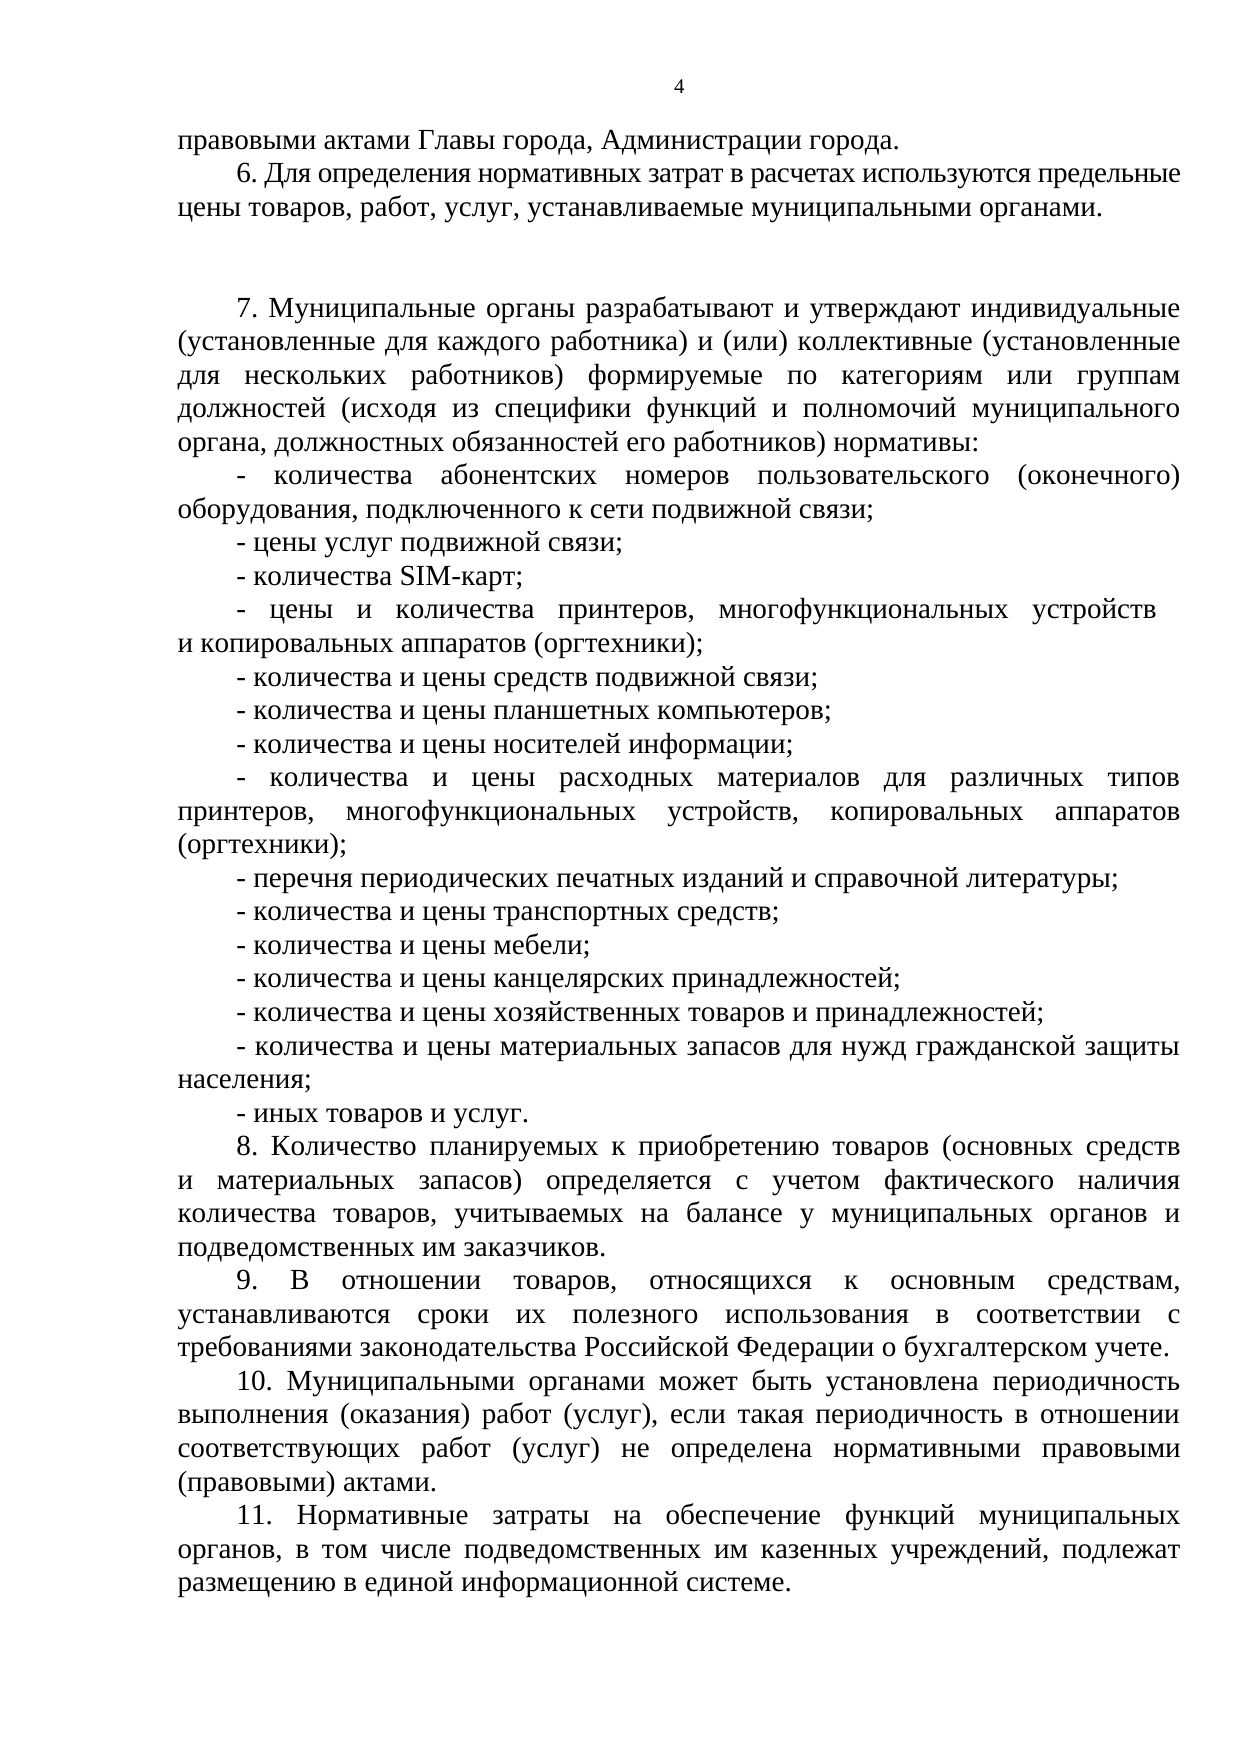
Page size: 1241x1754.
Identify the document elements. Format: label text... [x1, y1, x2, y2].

text - количества и цены мебели; [177, 927, 1181, 961]
text - количества и цены планшетных компьютеров; [177, 692, 1181, 726]
text 8. Количество планируемых к приобретению товаров (основных средств и материальных запасов) определяется с учетом фактического наличия количества товаров, учитываемых на балансе у муниципальных органов и подведомственных им заказчиков. [177, 1128, 1181, 1262]
text - цены и количества принтеров, многофункциональных устройств и копировальных аппаратов (оргтехники); [177, 592, 1181, 659]
text - количества и цены канцелярских принадлежностей; [177, 961, 1181, 994]
text - количества и цены носителей информации; [177, 726, 1181, 759]
text - количества и цены расходных материалов для различных типов принтеров, многофункциональных устройств, копировальных аппаратов (оргтехники); [177, 759, 1181, 860]
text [177, 122, 1181, 156]
text 10. Муниципальными органами может быть установлена периодичность выполнения (оказания) работ (услуг), если такая периодичность в отношении соответствующих работ (услуг) не определена нормативными правовыми (правовыми) актами. [177, 1363, 1181, 1497]
text - количества абонентских номеров пользовательского (оконечного) оборудования, подключенного к сети подвижной связи; [177, 457, 1181, 524]
text 6. Для определения нормативных затрат в расчетах используются предельные цены товаров, работ, услуг, устанавливаемые муниципальными органами. [177, 156, 1181, 223]
text - количества и цены транспортных средств; [177, 893, 1181, 927]
text - перечня периодических печатных изданий и справочной литературы; [177, 860, 1181, 893]
text - цены услуг подвижной связи; [177, 524, 1181, 558]
text - иных товаров и услуг. [177, 1095, 1181, 1128]
text - количества SIM-карт; [177, 558, 1181, 592]
text 7. Муниципальные органы разрабатывают и утверждают индивидуальные (установленные для каждого работника) и (или) коллективные (установленные для нескольких работников) формируемые по категориям или группам должностей (исходя из специфики функций и полномочий муниципального органа, должностных обязанностей его работников) нормативы: [177, 290, 1181, 457]
text 11. Нормативные затраты на обеспечение функций муниципальных органов, в том числе подведомственных им казенных учреждений, подлежат размещению в единой информационной системе. [177, 1497, 1181, 1598]
text - количества и цены материальных запасов для нужд гражданской защиты населения; [177, 1028, 1181, 1095]
text - количества и цены хозяйственных товаров и принадлежностей; [177, 994, 1181, 1028]
text - количества и цены средств подвижной связи; [177, 659, 1181, 692]
text 9. В отношении товаров, относящихся к основным средствам, устанавливаются сроки их полезного использования в соответствии с требованиями законодательства Российской Федерации о бухгалтерском учете. [177, 1262, 1181, 1363]
